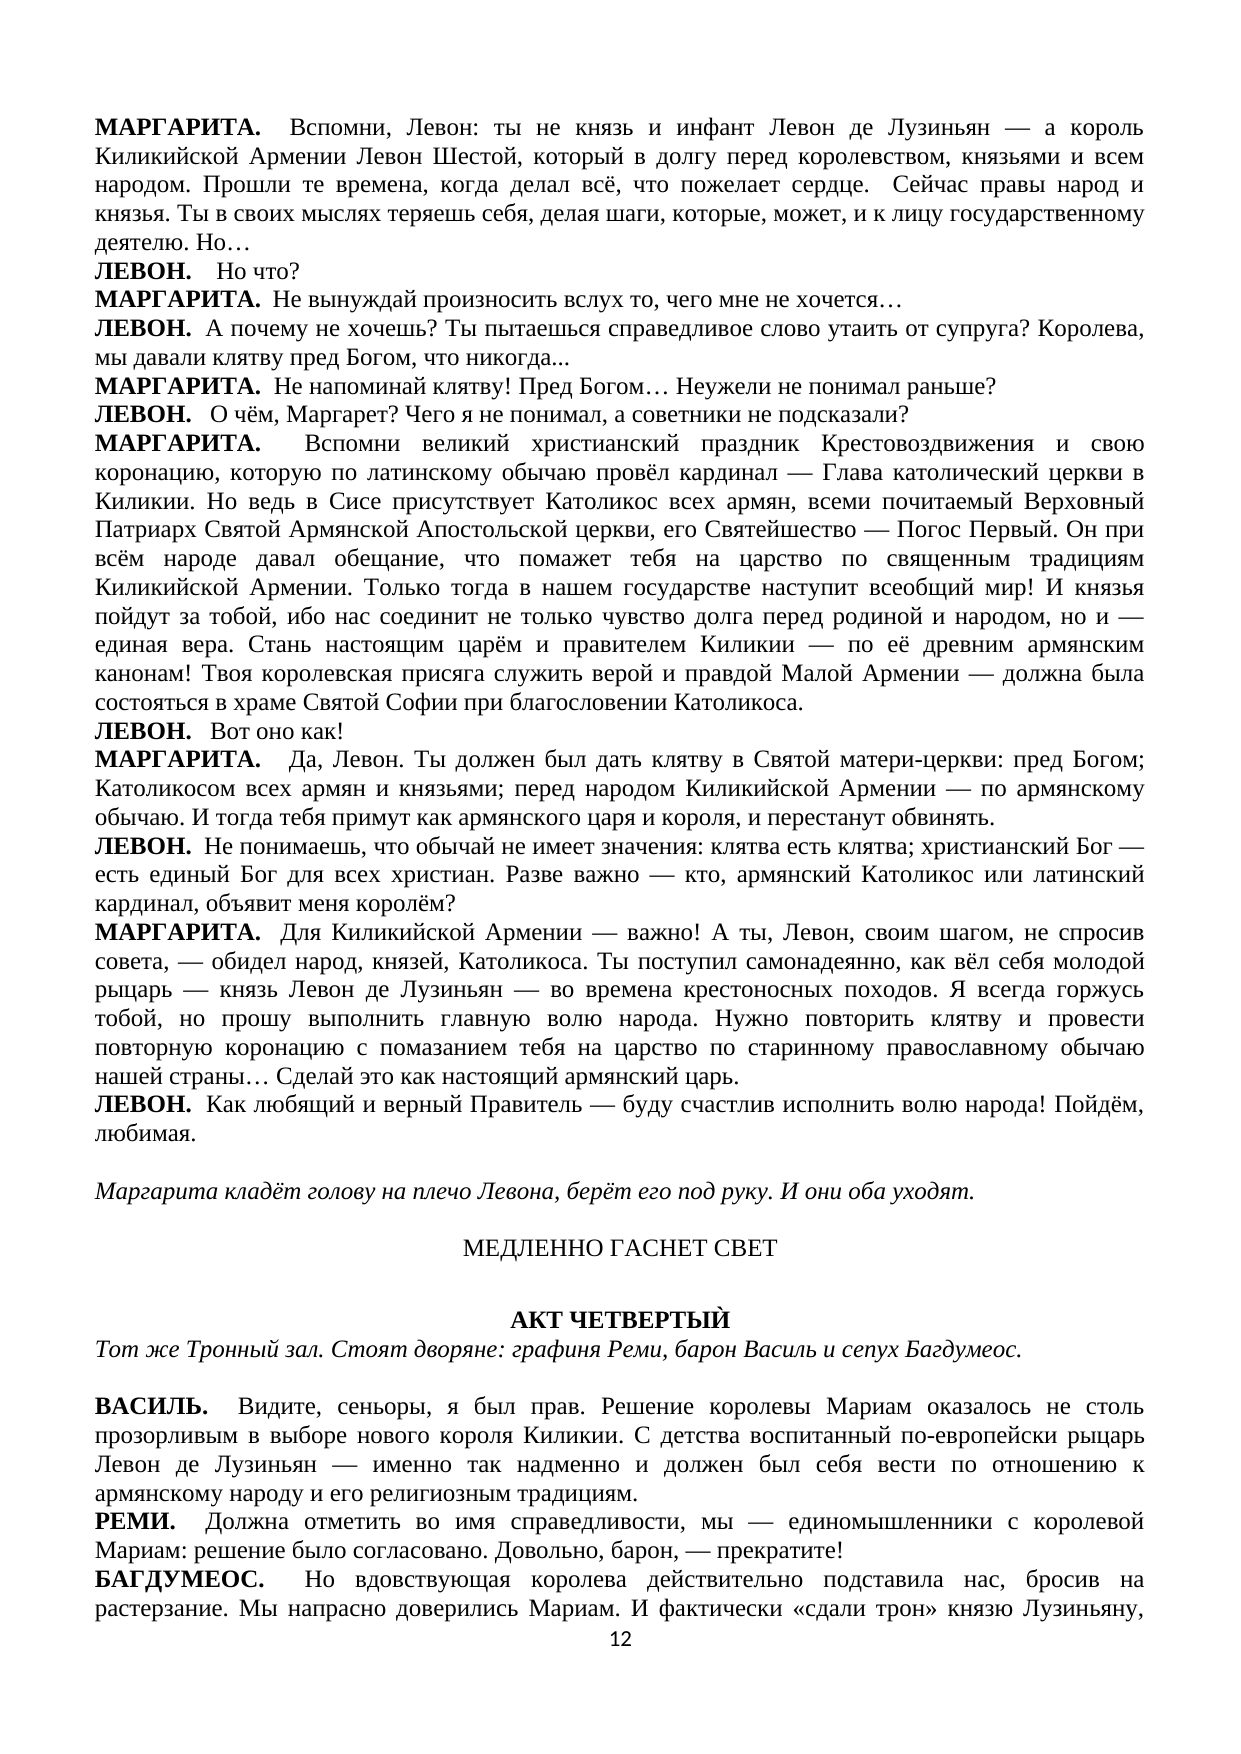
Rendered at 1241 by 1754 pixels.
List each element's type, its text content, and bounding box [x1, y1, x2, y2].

text РЕМИ. Должна отметить во имя справедливости, мы — единомышленники с королевой Мариам: решение было согласовано. Довольно, барон, — прекратите! [94, 1506, 1146, 1564]
text АКТ ЧЕТВЕРТЫЍ [94, 1305, 1146, 1334]
text ВАСИЛЬ. Видите, сеньоры, я был прав. Решение королевы Мариам оказалось не столь прозорливым в выборе нового короля Киликии. С детства воспитанный по-европейски рыцарь Левон де Лузиньян — именно так надменно и должен был себя вести по отношению к армянскому народу и его религиозным традициям. [94, 1391, 1146, 1506]
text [94, 1564, 1146, 1621]
text МЕДЛЕННО ГАСНЕТ СВЕТ [94, 1233, 1146, 1262]
text ЛЕВОН. Вот оно как! [94, 716, 1146, 744]
text ЛЕВОН. Но что? [94, 256, 1146, 284]
text ЛЕВОН. Не понимаешь, что обычай не имеет значения: клятва есть клятва; христианский Бог — есть единый Бог для всех христиан. Разве важно — кто, армянский Католикос или латинский кардинал, объявит меня королём? [94, 831, 1146, 917]
text ЛЕВОН. Как любящий и верный Правитель — буду счастлив исполнить волю народа! Пойдём, любимая. [94, 1089, 1146, 1147]
text МАРГАРИТА. Вспомни, Левон: ты не князь и инфант Левон де Лузиньян — а король Киликийской Армении Левон Шестой, который в долгу перед королевством, князьями и всем народом. Прошли те времена, когда делал всё, что пожелает сердце. Сейчас правы народ и князья. Ты в своих мыслях теряешь себя, делая шаги, которые, может, и к лицу государственному деятелю. Но… [94, 112, 1146, 256]
text МАРГАРИТА. Не напоминай клятву! Пред Богом… Неужели не понимал раньше? [94, 371, 1146, 399]
text ЛЕВОН. О чём, Маргарет? Чего я не понимал, а советники не подсказали? [94, 399, 1146, 428]
text Тот же Тронный зал. Стоят дворяне: графиня Реми, барон Василь и сепух Багдумеос. [94, 1334, 1146, 1363]
text МАРГАРИТА. Вспомни великий христианский праздник Крестовоздвижения и свою коронацию, которую по латинскому обычаю провёл кардинал — Глава католический церкви в Киликии. Но ведь в Сисе присутствует Католикос всех армян, всеми почитаемый Верховный Патриарх Святой Армянской Апостольской церкви, его Святейшество — Погос Первый. Он при всём народе давал обещание, что помажет тебя на царство по священным традициям Киликийской Армении. Только тогда в нашем государстве наступит всеобщий мир! И князья пойдут за тобой, ибо нас соединит не только чувство долга перед родиной и народом, но и — единая вера. Стань настоящим царём и правителем Киликии — по её древним армянским канонам! Твоя королевская присяга служить верой и правдой Малой Армении — должна была состояться в храме Святой Софии при благословении Католикоса. [94, 428, 1146, 716]
text МАРГАРИТА. Да, Левон. Ты должен был дать клятву в Святой матери-церкви: пред Богом; Католикосом всех армян и князьями; перед народом Киликийской Армении — по армянскому обычаю. И тогда тебя примут как армянского царя и короля, и перестанут обвинять. [94, 744, 1146, 831]
text ЛЕВОН. А почему не хочешь? Ты пытаешься справедливое слово утаить от супруга? Королева, мы давали клятву пред Богом, что никогда... [94, 313, 1146, 371]
text МАРГАРИТА. Не вынуждай произносить вслух то, чего мне не хочется… [94, 284, 1146, 313]
text МАРГАРИТА. Для Киликийской Армении — важно! А ты, Левон, своим шагом, не спросив совета, — обидел народ, князей, Католикоса. Ты поступил самонадеянно, как вёл себя молодой рыцарь — князь Левон де Лузиньян — во времена крестоносных походов. Я всегда горжусь тобой, но прошу выполнить главную волю народа. Нужно повторить клятву и провести повторную коронацию с помазанием тебя на царство по старинному православному обычаю нашей страны… Сделай это как настоящий армянский царь. [94, 917, 1146, 1089]
text Маргарита кладёт голову на плечо Левона, берёт его под руку. И они оба уходят. [94, 1176, 1146, 1204]
